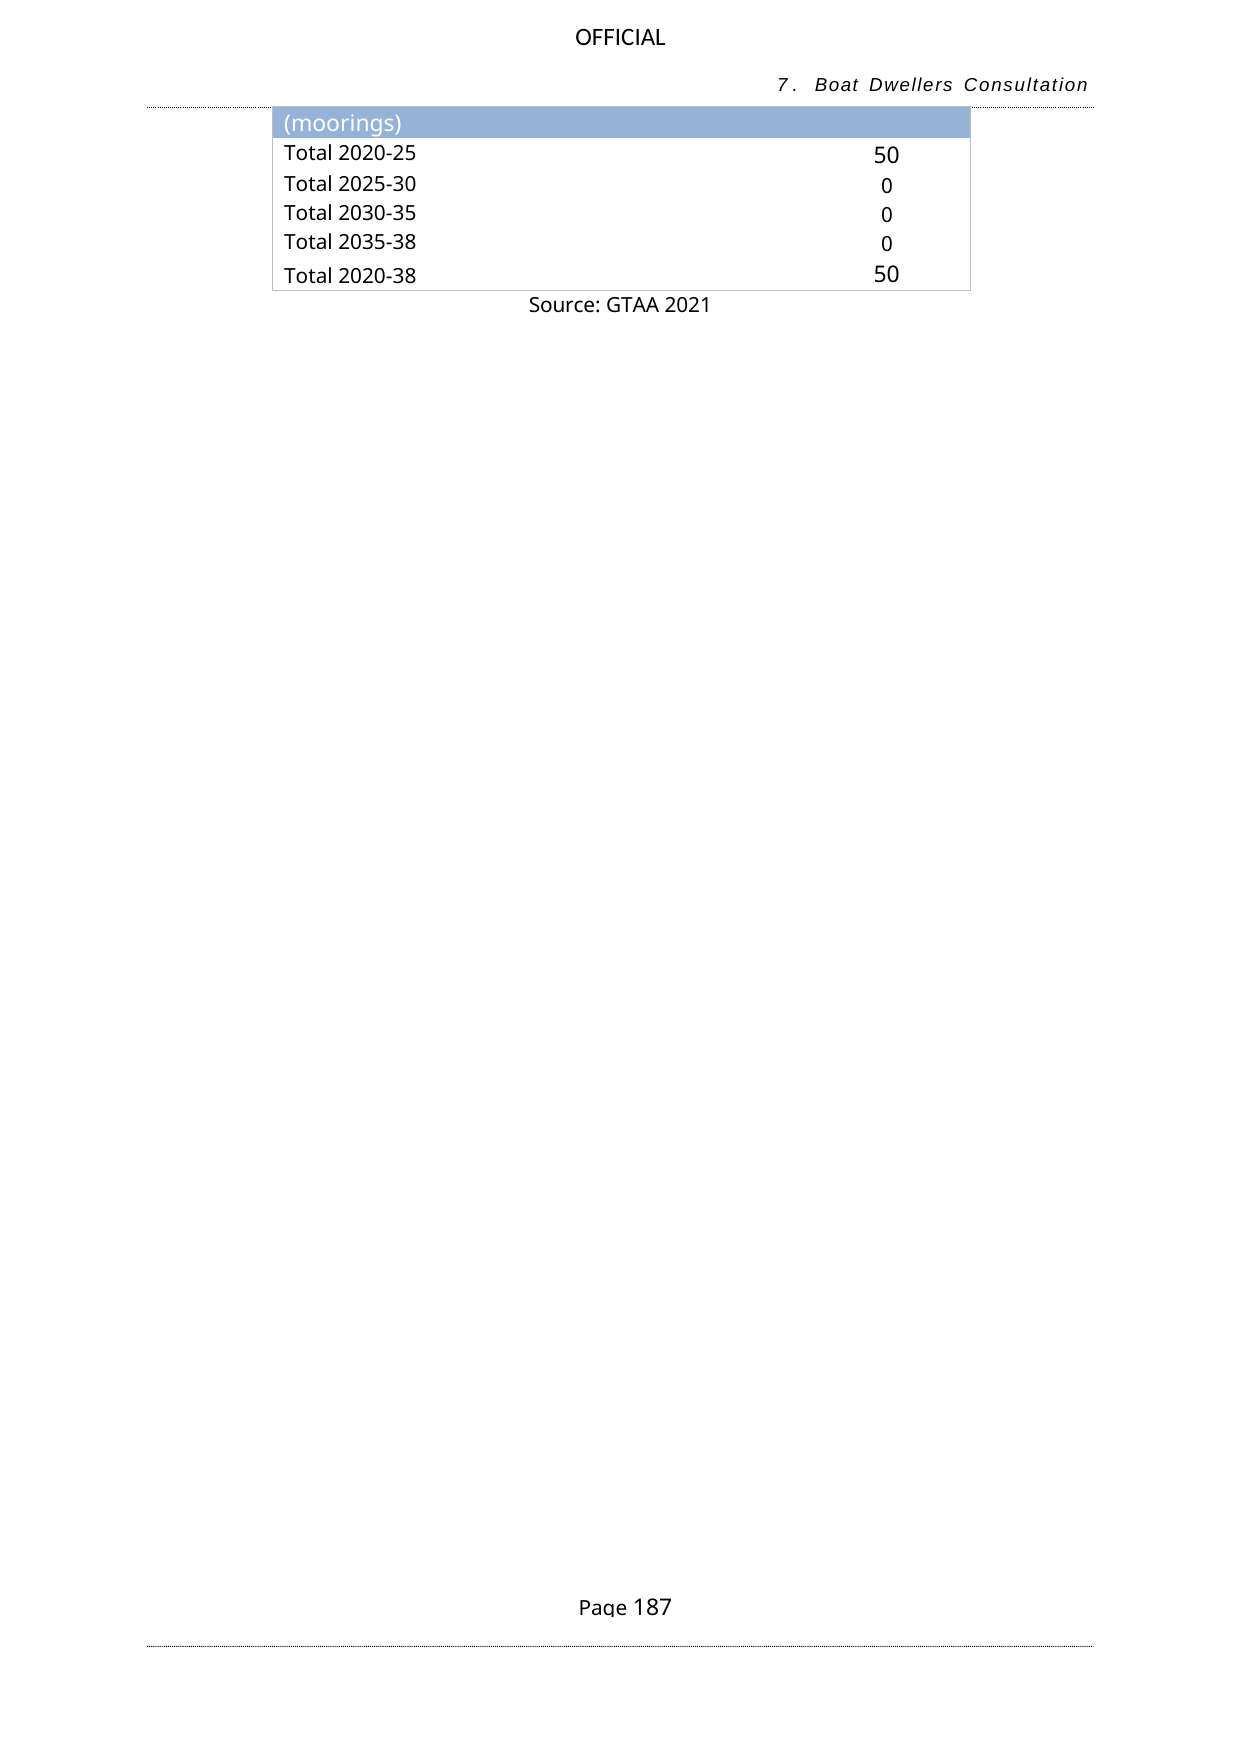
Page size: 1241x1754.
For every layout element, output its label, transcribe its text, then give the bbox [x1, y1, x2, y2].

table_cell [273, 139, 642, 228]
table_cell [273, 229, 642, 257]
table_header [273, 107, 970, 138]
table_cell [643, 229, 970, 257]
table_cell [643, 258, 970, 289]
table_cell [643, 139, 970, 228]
text Source: GTAA 2021 [149, 291, 1092, 319]
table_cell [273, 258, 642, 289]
